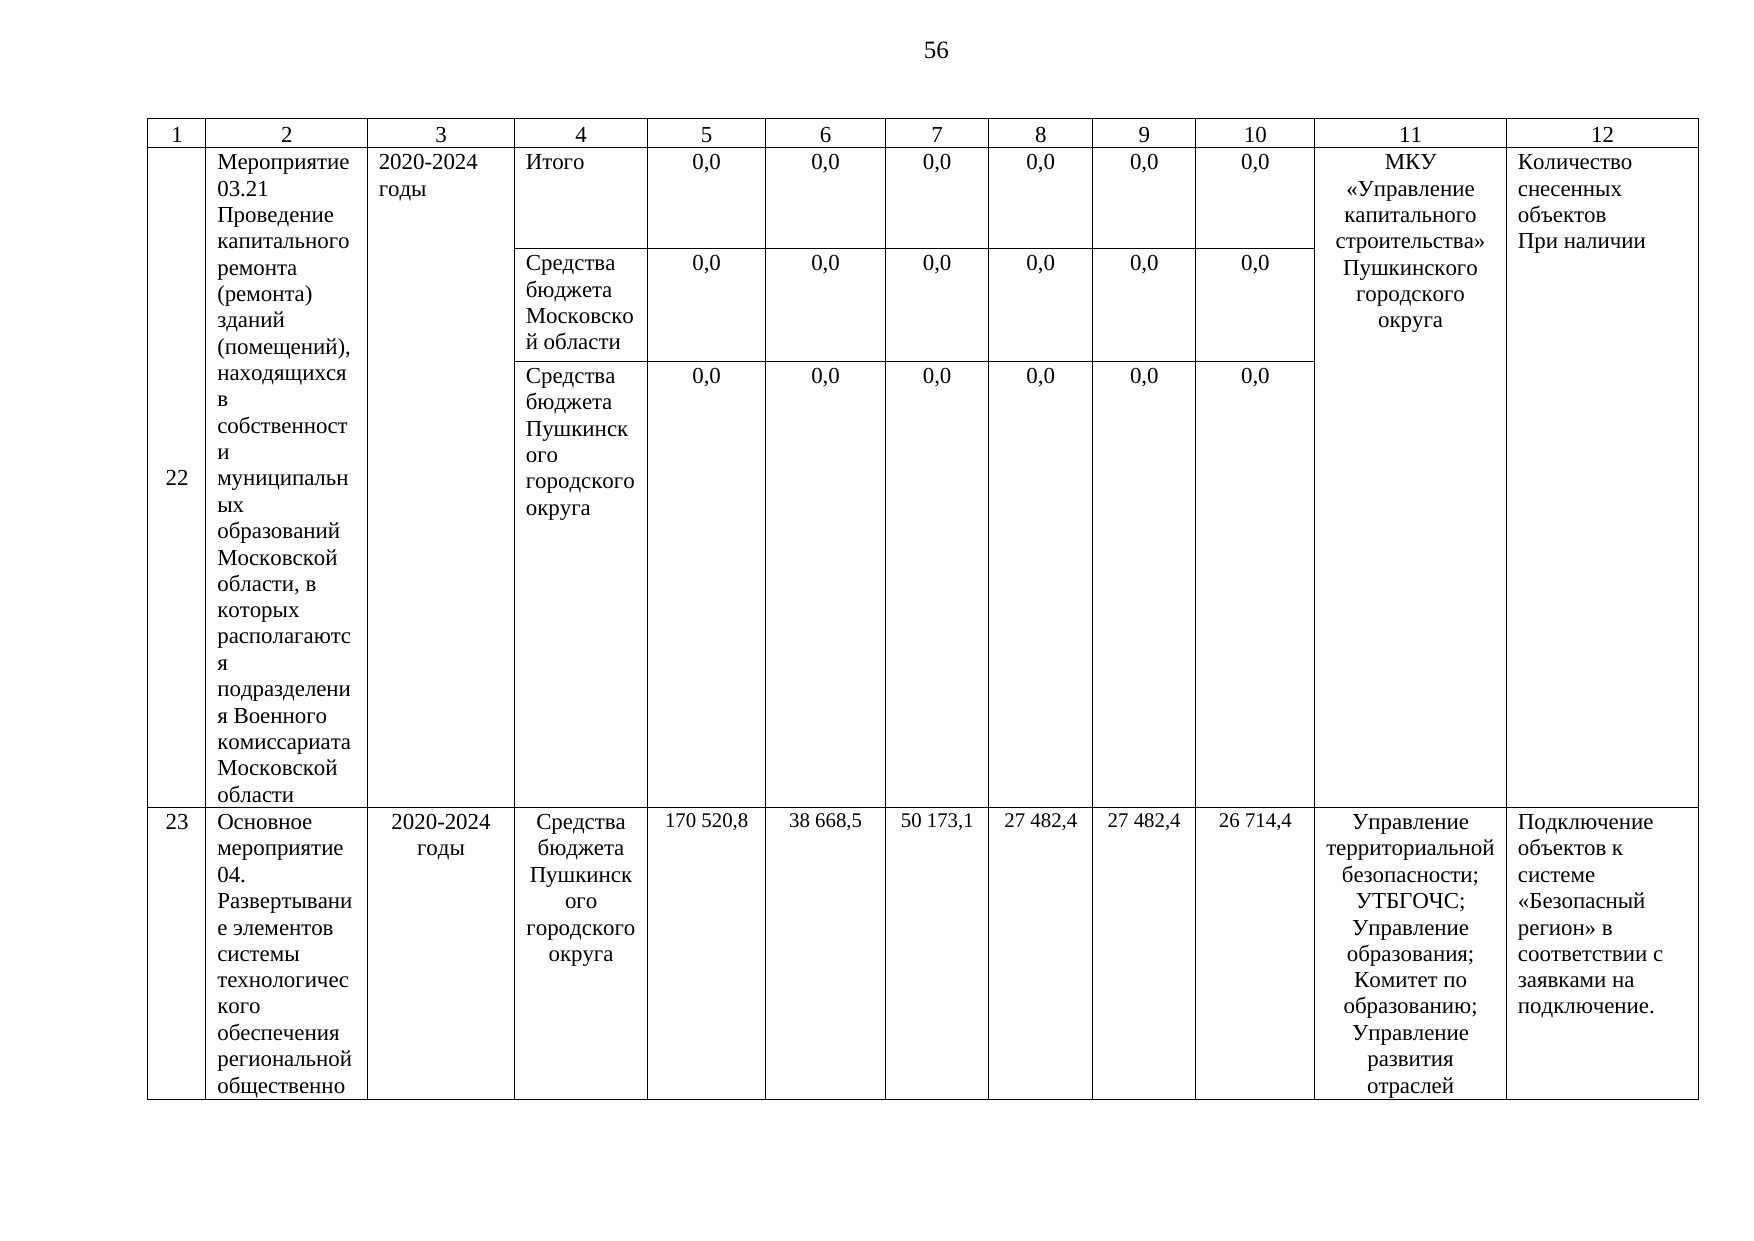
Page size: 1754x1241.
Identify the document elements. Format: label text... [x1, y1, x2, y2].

table_header 5 [648, 119, 765, 147]
table_cell Мероприятие 03.21 Проведение капитального ремонта (ремонта) зданий (помещений), находящихся в собственности муниципальных образований Московской области, в которых располагаются подразделения Военного комиссариата Московской области [206, 148, 367, 807]
table_cell 0,0 [886, 148, 988, 248]
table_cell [1315, 148, 1506, 807]
table_cell 0,0 [1196, 249, 1314, 361]
table_cell 0,0 [886, 249, 988, 361]
table_cell 27 482,4 [989, 808, 1092, 1099]
table_header 4 [515, 119, 647, 147]
table_cell 0,0 [989, 362, 1092, 807]
table_cell 0,0 [648, 148, 765, 248]
table_header 9 [1093, 119, 1195, 147]
table_cell 38 668,5 [766, 808, 885, 1099]
table_header 6 [766, 119, 885, 147]
table_cell 50 173,1 [886, 808, 988, 1099]
table_cell Итого [515, 148, 647, 248]
table_header 10 [1196, 119, 1314, 147]
table_cell 2020-2024 годы [368, 808, 514, 1099]
table_header 7 [886, 119, 988, 147]
table_cell 0,0 [1196, 362, 1314, 807]
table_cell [1507, 148, 1698, 807]
table_cell 0,0 [648, 362, 765, 807]
table_cell 26 714,4 [1196, 808, 1314, 1099]
table_cell Средства бюджета Московской области [515, 249, 647, 361]
table_header 12 [1507, 119, 1698, 147]
table_cell 0,0 [1093, 249, 1195, 361]
table_cell 23 [148, 808, 205, 1099]
table_header 11 [1315, 119, 1506, 147]
table_cell 0,0 [766, 362, 885, 807]
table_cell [206, 808, 367, 1099]
table_cell 22 [148, 148, 205, 807]
table_cell 0,0 [1093, 362, 1195, 807]
table_cell 0,0 [766, 249, 885, 361]
table_header 3 [368, 119, 514, 147]
table_cell 0,0 [1196, 148, 1314, 248]
table_cell 0,0 [766, 148, 885, 248]
table_cell 170 520,8 [648, 808, 765, 1099]
table_cell 2020-2024 годы [368, 148, 514, 807]
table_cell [1315, 808, 1506, 1099]
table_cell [515, 808, 647, 1099]
table_cell 0,0 [989, 148, 1092, 248]
table_cell 0,0 [886, 362, 988, 807]
table_cell 0,0 [989, 249, 1092, 361]
table_header 1 [148, 119, 205, 147]
table_cell 0,0 [1093, 148, 1195, 248]
table_cell 0,0 [648, 249, 765, 361]
table_header 8 [989, 119, 1092, 147]
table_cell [1507, 808, 1698, 1099]
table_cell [515, 362, 647, 807]
table_header 2 [206, 119, 367, 147]
table_cell 27 482,4 [1093, 808, 1195, 1099]
